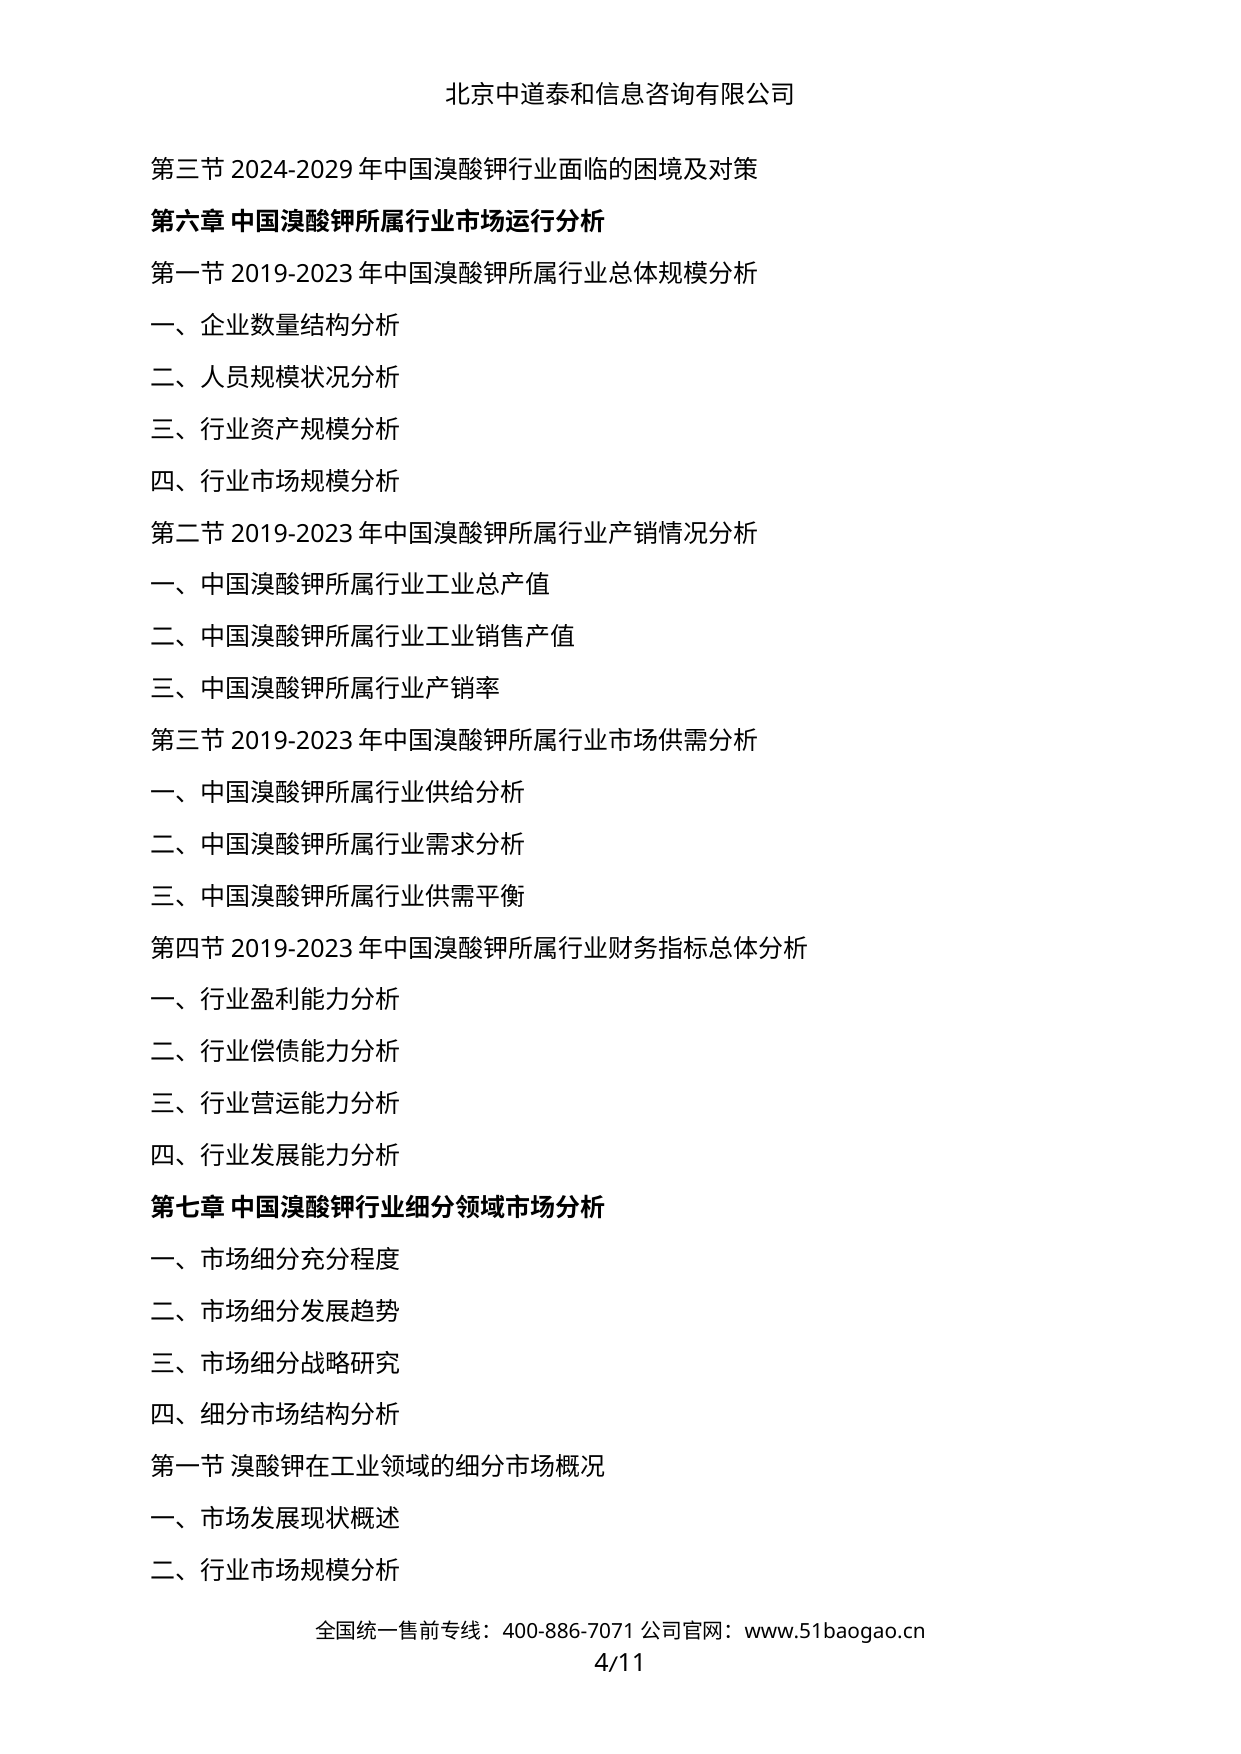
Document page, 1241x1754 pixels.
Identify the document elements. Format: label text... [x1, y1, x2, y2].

text 一、企业数量结构分析 [150, 306, 1090, 342]
text 第三节 2019-2023年中国溴酸钾所属行业市场供需分析 [150, 721, 1090, 757]
text 四、细分市场结构分析 [150, 1395, 1090, 1431]
text 一、市场细分充分程度 [150, 1239, 1090, 1276]
text 第一节 2019-2023年中国溴酸钾所属行业总体规模分析 [150, 254, 1090, 290]
text 二、中国溴酸钾所属行业工业销售产值 [150, 617, 1090, 653]
text 二、人员规模状况分析 [150, 357, 1090, 394]
text 一、中国溴酸钾所属行业工业总产值 [150, 565, 1090, 601]
text 一、行业盈利能力分析 [150, 980, 1090, 1016]
text 第二节 2019-2023年中国溴酸钾所属行业产销情况分析 [150, 513, 1090, 549]
text 三、市场细分战略研究 [150, 1343, 1090, 1379]
text 第三节 2024-2029年中国溴酸钾行业面临的困境及对策 [150, 150, 1090, 186]
text 第四节 2019-2023年中国溴酸钾所属行业财务指标总体分析 [150, 928, 1090, 964]
text 第六章 中国溴酸钾所属行业市场运行分析 [150, 202, 1090, 238]
text 三、行业资产规模分析 [150, 409, 1090, 446]
text 三、中国溴酸钾所属行业产销率 [150, 669, 1090, 705]
text 第七章 中国溴酸钾行业细分领域市场分析 [150, 1187, 1090, 1224]
text 二、中国溴酸钾所属行业需求分析 [150, 824, 1090, 861]
text 三、中国溴酸钾所属行业供需平衡 [150, 876, 1090, 912]
text 四、行业发展能力分析 [150, 1136, 1090, 1172]
text 三、行业营运能力分析 [150, 1084, 1090, 1120]
text 二、市场细分发展趋势 [150, 1291, 1090, 1327]
text 二、行业偿债能力分析 [150, 1032, 1090, 1068]
text 二、行业市场规模分析 [150, 1551, 1090, 1587]
text 四、行业市场规模分析 [150, 461, 1090, 497]
text 一、市场发展现状概述 [150, 1499, 1090, 1535]
text 一、中国溴酸钾所属行业供给分析 [150, 772, 1090, 809]
text 第一节 溴酸钾在工业领域的细分市场概况 [150, 1447, 1090, 1483]
